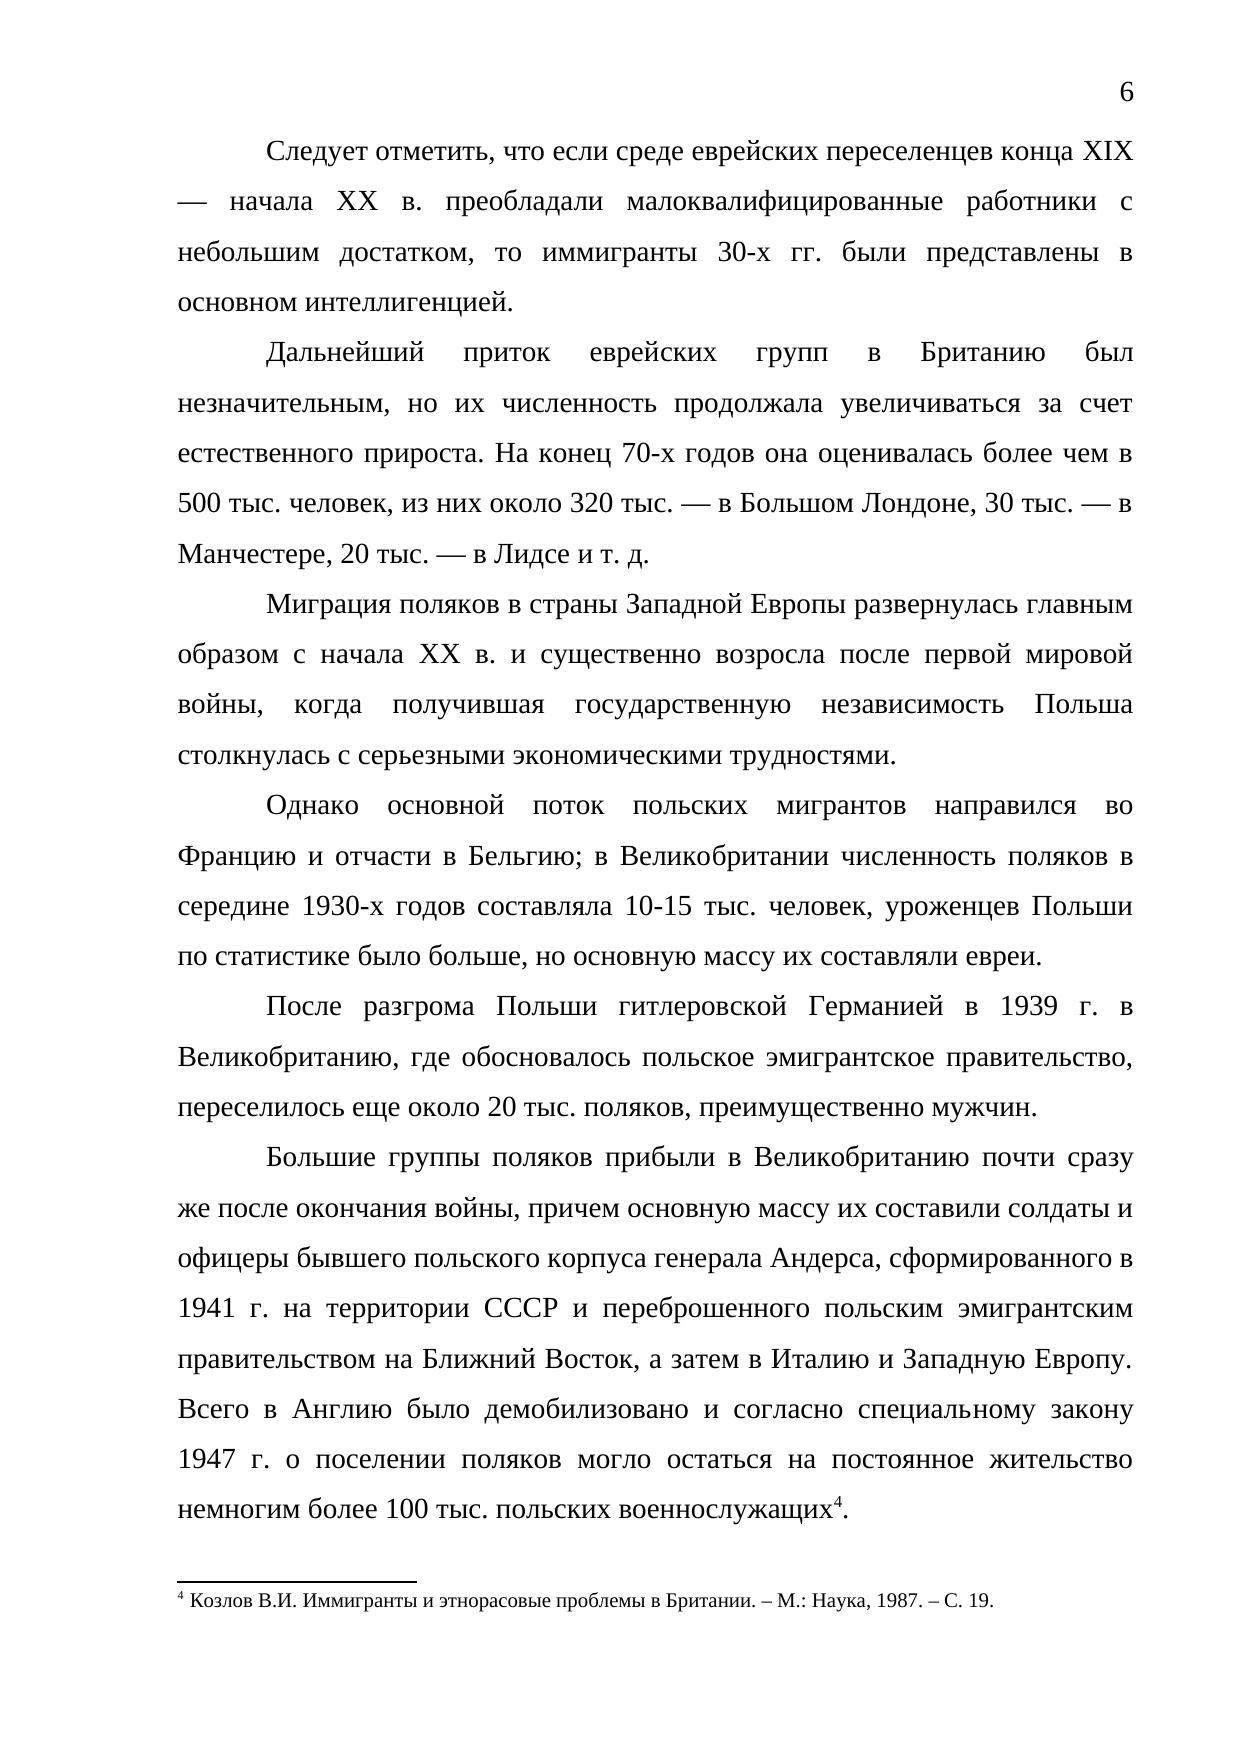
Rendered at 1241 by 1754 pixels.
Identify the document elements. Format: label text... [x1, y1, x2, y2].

text Миграция поляков в страны Западной Европы развернулась главным образом с начала XX в. и существенно возросла после первой мировой войны, когда получившая государственную независимость Польша столкнулась с серьезными экономическими трудностями. [177, 586, 1134, 771]
text Большие группы поляков прибыли в Великобританию почти сразу же после окончания войны, причем основную массу их составили солдаты и офицеры бывшего польского корпуса генерала Андерса, сформированного в . на территории СССР и переброшенного польским эмигрантским правительством на Ближний Восток, а затем в Италию и Западную Европу. Всего в Англию было демобилизовано и согласно специальному закону . о поселении поляков могло остаться на постоянное жительство немногим более 100 тыс. польских военнослужащих. [177, 1139, 1134, 1525]
text Однако основной поток польских мигрантов направился во Францию и отчасти в Бельгию; в Великобритании численность поляков в середине 1930-х годов составляла 10-15 тыс. человек, уроженцев Польши по статистике было больше, но основную массу их составляли евреи. [177, 787, 1134, 972]
text Следует отметить, что если среде еврейских переселенцев конца XIX — начала XX в. преобладали малоквалифицированные работники с небольшим достатком, то иммигранты 30-х гг. были представлены в основном интеллигенцией. [177, 133, 1134, 318]
text После разгрома Польши гитлеровской Германией в . в Великобританию, где обосновалось польское эмигрантское правительство, переселилось еще около 20 тыс. поляков, преимущественно мужчин. [177, 988, 1134, 1123]
text Дальнейший приток еврейских групп в Британию был незначительным, но их численность продолжала увеличиваться за счет естественного прироста. На конец 70-х годов она оценивалась более чем в 500 тыс. человек, из них около 320 тыс. — в Большом Лондоне, 30 тыс. — в Манчестере, 20 тыс. — в Лидсе и т. д. [177, 334, 1134, 569]
